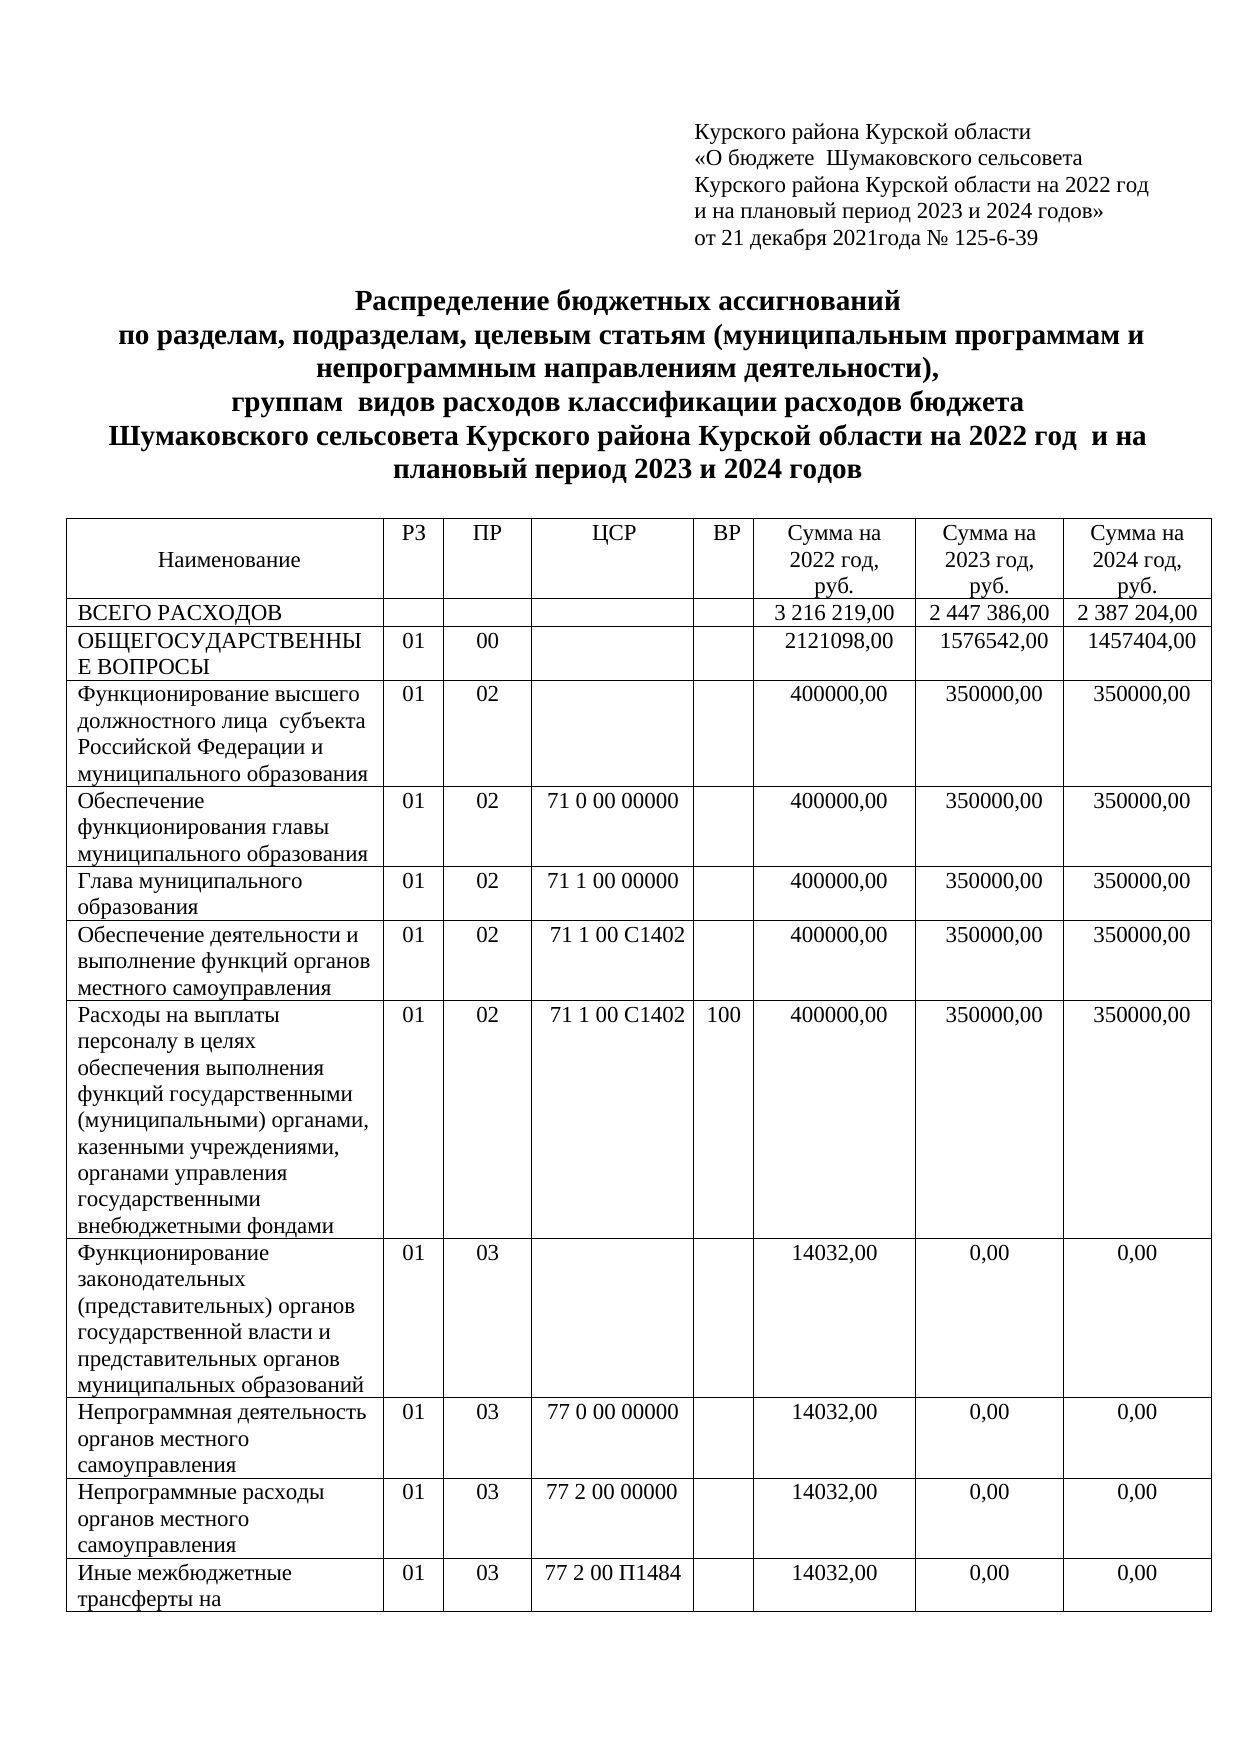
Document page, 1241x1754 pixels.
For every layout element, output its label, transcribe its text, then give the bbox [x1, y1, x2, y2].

table_cell 0,00 [916, 1559, 1063, 1611]
table_cell 400000,00 [754, 921, 915, 1000]
table_cell 350000,00 [1064, 867, 1211, 920]
table_cell 01 [384, 627, 443, 679]
table_cell [532, 627, 693, 679]
table_cell 1576542,00 [916, 627, 1063, 679]
table_cell Глава муниципального образования [67, 867, 383, 920]
table_cell 350000,00 [916, 867, 1063, 920]
table_cell 03 [444, 1398, 531, 1477]
table_cell 02 [444, 921, 531, 1000]
table_cell 3 216 219,00 [754, 599, 915, 626]
table_cell [444, 599, 531, 626]
table_cell 01 [384, 1479, 443, 1557]
table_cell 2 387 204,00 [1064, 599, 1211, 626]
table_cell 400000,00 [754, 1001, 915, 1238]
table_cell [532, 599, 693, 626]
table_cell 400000,00 [754, 787, 915, 866]
table_cell [384, 599, 443, 626]
table_cell 350000,00 [1064, 681, 1211, 786]
table_cell 02 [444, 681, 531, 786]
table_cell Расходы на выплаты персоналу в целях обеспечения выполнения функций государственными (муниципальными) органами, казенными учреждениями, органами управления государственными внебюджетными фондами [67, 1001, 383, 1238]
table_cell 100 [694, 1001, 753, 1238]
table_cell [694, 1239, 753, 1397]
table_cell 71 0 00 00000 [532, 787, 693, 866]
table_cell 01 [384, 1398, 443, 1477]
table_cell 01 [384, 1559, 443, 1611]
table_cell 01 [384, 1239, 443, 1397]
table_cell Непрограммные расходы органов местного самоуправления [67, 1479, 383, 1557]
table_cell 1457404,00 [1064, 627, 1211, 679]
table_cell 77 0 00 00000 [532, 1398, 693, 1477]
table_header ЦСР [532, 519, 693, 598]
table_cell Обеспечение деятельности и выполнение функций органов местного самоуправления [67, 921, 383, 1000]
table_cell [694, 1398, 753, 1477]
table_cell 0,00 [1064, 1559, 1211, 1611]
table_cell 14032,00 [754, 1559, 915, 1611]
table_cell 01 [384, 681, 443, 786]
text Курского района Курской области [694, 118, 1152, 144]
table_cell 400000,00 [754, 867, 915, 920]
table_cell ВСЕГО РАСХОДОВ [67, 599, 383, 626]
table_cell Функционирование законодательных (представительных) органов государственной власти и представительных органов муниципальных образований [67, 1239, 383, 1397]
text Распределение бюджетных ассигнований [103, 283, 1152, 317]
table_cell 0,00 [1064, 1398, 1211, 1477]
table_cell 350000,00 [916, 1001, 1063, 1238]
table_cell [67, 1559, 383, 1611]
table_header Наименование [67, 519, 383, 598]
text по разделам, подразделам, целевым статьям (муниципальным программам и непрограммным направлениям деятельности), [103, 317, 1152, 384]
table_cell 03 [444, 1479, 531, 1557]
table_cell [532, 1239, 693, 1397]
text от 21 декабря 2021года № 125-6-39 [694, 223, 1204, 250]
table_cell 2121098,00 [754, 627, 915, 679]
table_cell 77 2 00 00000 [532, 1479, 693, 1557]
table_cell Непрограммная деятельность органов местного самоуправления [67, 1398, 383, 1477]
table_header ВР [694, 519, 753, 598]
table_cell [694, 681, 753, 786]
table_header ПР [444, 519, 531, 598]
text Шумаковского сельсовета Курского района Курской области на 2022 год и на плановый период 2023 и 2024 годов [103, 418, 1152, 485]
table_cell 0,00 [916, 1239, 1063, 1397]
table_cell 01 [384, 921, 443, 1000]
table_header РЗ [384, 519, 443, 598]
table_cell 350000,00 [916, 921, 1063, 1000]
table_cell [694, 921, 753, 1000]
table_cell [694, 1559, 753, 1611]
table_cell 350000,00 [916, 787, 1063, 866]
text группам видов расходов классификации расходов бюджета [103, 384, 1152, 418]
table_cell 01 [384, 867, 443, 920]
table_cell 350000,00 [1064, 921, 1211, 1000]
table_cell 71 1 00 00000 [532, 867, 693, 920]
table_cell ОБЩЕГОСУДАРСТВЕННЫЕ ВОПРОСЫ [67, 627, 383, 679]
table_cell 02 [444, 787, 531, 866]
table_cell 0,00 [1064, 1479, 1211, 1557]
table_cell 02 [444, 1001, 531, 1238]
table_header Сумма на 2024 год, руб. [1064, 519, 1211, 598]
table_cell 01 [384, 787, 443, 866]
table_cell 14032,00 [754, 1479, 915, 1557]
table_cell 71 1 00 С1402 [532, 921, 693, 1000]
table_cell 0,00 [1064, 1239, 1211, 1397]
text Курского района Курской области на 2022 год и на плановый период 2023 и 2024 годов» [694, 171, 1152, 223]
table_cell [694, 627, 753, 679]
table_cell 03 [444, 1239, 531, 1397]
table_cell 14032,00 [754, 1398, 915, 1477]
table_cell 14032,00 [754, 1239, 915, 1397]
table_cell 350000,00 [1064, 1001, 1211, 1238]
table_cell 0,00 [916, 1398, 1063, 1477]
table_cell 2 447 386,00 [916, 599, 1063, 626]
table_cell [694, 867, 753, 920]
table_cell 400000,00 [754, 681, 915, 786]
table_header Сумма на 2023 год, руб. [916, 519, 1063, 598]
table_cell 03 [444, 1559, 531, 1611]
table_cell 71 1 00 С1402 [532, 1001, 693, 1238]
table_cell Функционирование высшего должностного лица субъекта Российской Федерации и муниципального образования [67, 681, 383, 786]
text «О бюджете Шумаковского сельсовета [694, 144, 1152, 171]
table_cell 0,00 [916, 1479, 1063, 1557]
table_cell 01 [384, 1001, 443, 1238]
table_cell 00 [444, 627, 531, 679]
table_cell [694, 1479, 753, 1557]
table_cell 77 2 00 П1484 [532, 1559, 693, 1611]
table_cell Обеспечение функционирования главы муниципального образования [67, 787, 383, 866]
table_cell 350000,00 [1064, 787, 1211, 866]
table_header Сумма на 2022 год, руб. [754, 519, 915, 598]
table_cell 02 [444, 867, 531, 920]
table_cell [694, 787, 753, 866]
table_cell 350000,00 [916, 681, 1063, 786]
table_cell [532, 681, 693, 786]
table_cell [694, 599, 753, 626]
